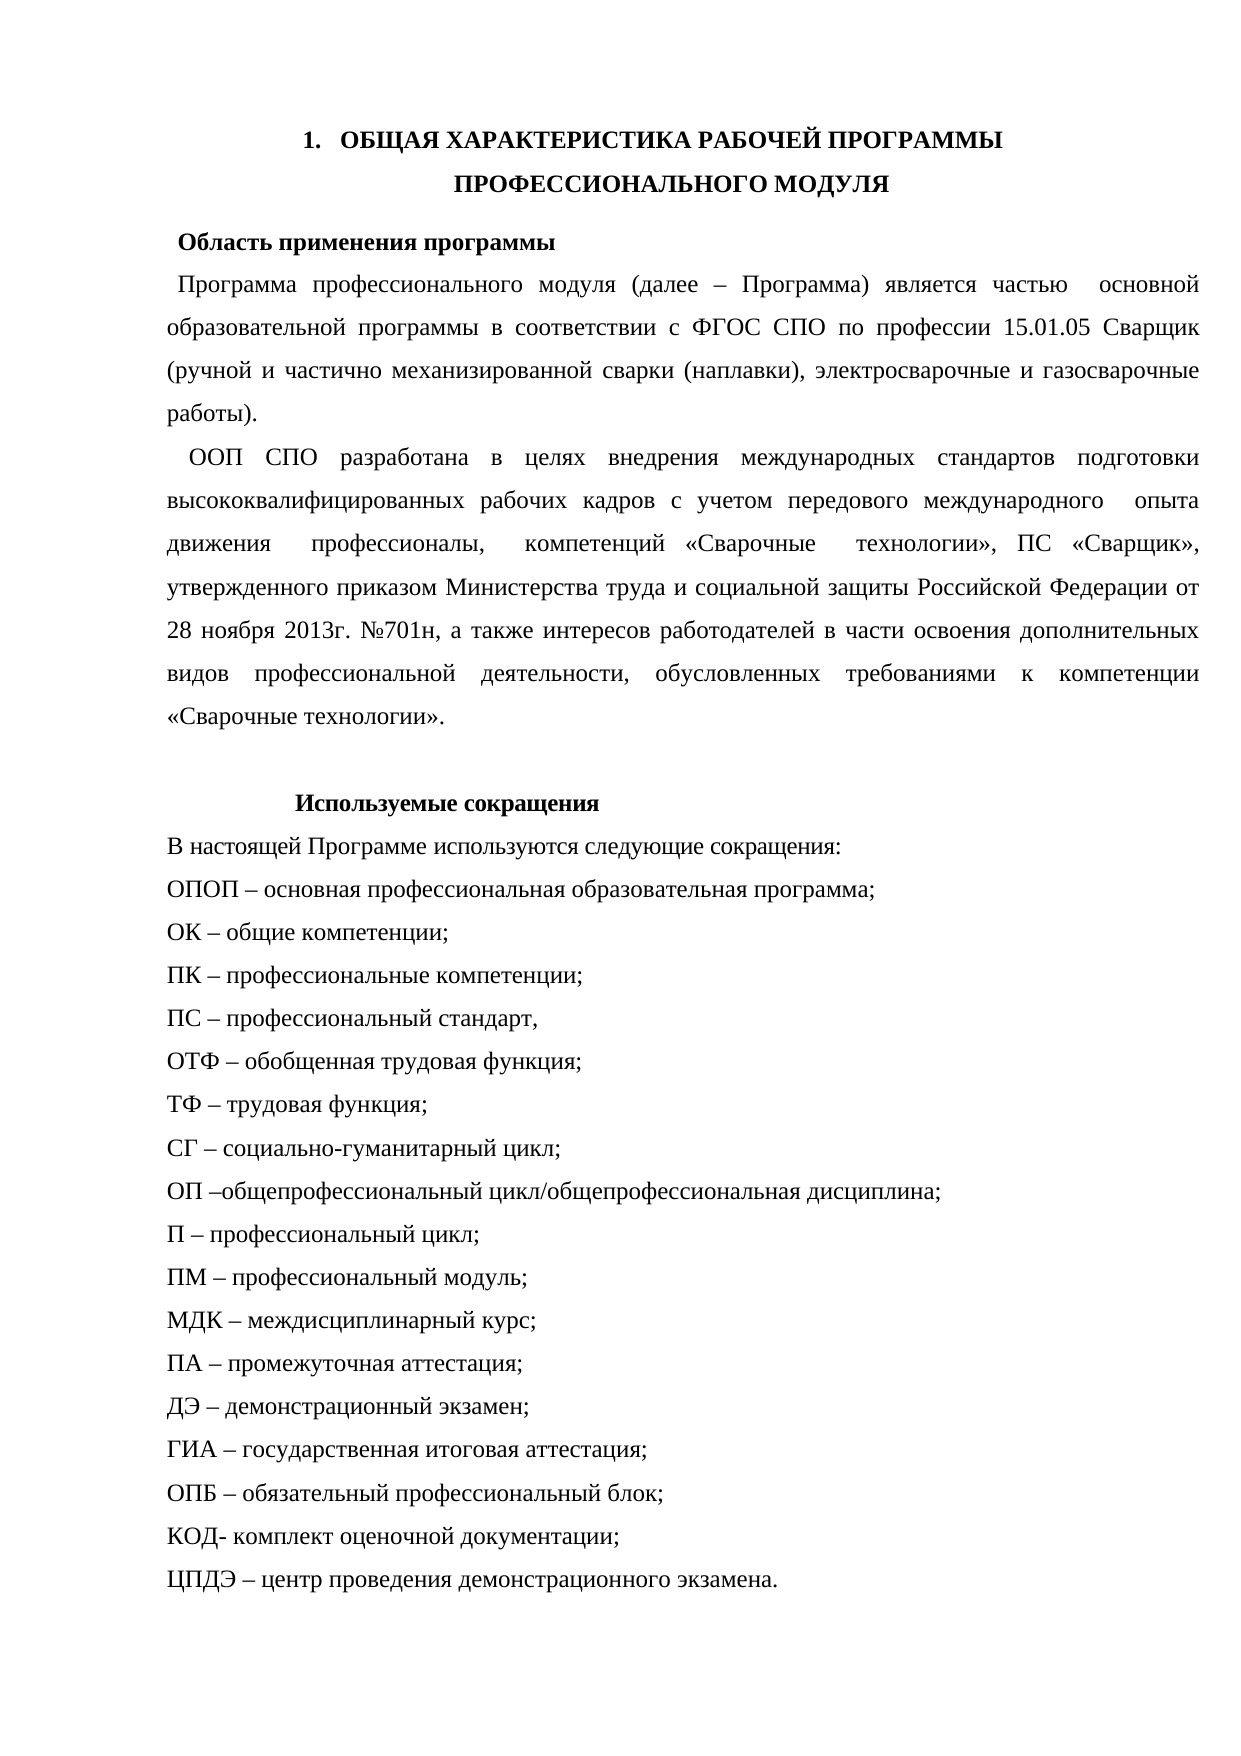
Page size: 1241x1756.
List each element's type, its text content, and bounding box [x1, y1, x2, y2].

text П – профессиональный цикл; [167, 1219, 1211, 1248]
text ОК – общие компетенции; [167, 917, 1211, 946]
text ОПБ – обязательный профессиональный блок; [167, 1478, 1211, 1506]
text ООП СПО разработана в целях внедрения международных стандартов подготовки высококвалифицированных рабочих кадров с учетом передового международного опыта движения профессионалы, компетенций «Сварочные технологии», ПС «Сварщик», утвержденного приказом Министерства труда и социальной защиты Российской Федерации от 28 ноября 2013г. №701н, а также интересов работодателей в части освоения дополнительных видов профессиональной деятельности, обусловленных требованиями к компетенции «Сварочные технологии». [167, 442, 1201, 730]
text ОП –общепрофессиональный цикл/общепрофессиональная дисциплина; [167, 1176, 1211, 1204]
text КОД- комплект оценочной документации; [167, 1521, 1211, 1549]
text ПМ – профессиональный модуль; [167, 1262, 1211, 1291]
text МДК – междисциплинарный курс; [167, 1305, 1211, 1334]
text СГ – социально-гуманитарный цикл; [167, 1133, 1211, 1161]
text ТФ – трудовая функция; [167, 1089, 1211, 1118]
list Используемые сокращения [251, 788, 1211, 817]
text ПК – профессиональные компетенции; [167, 960, 1211, 989]
text ПС – профессиональный стандарт, [167, 1003, 1211, 1032]
text ОТФ – обобщенная трудовая функция; [167, 1046, 1211, 1075]
text ГИА – государственная итоговая аттестация; [167, 1434, 1211, 1463]
list ОБЩАЯ ХАРАКТЕРИСТИКА РАБОЧЕЙ ПРОГРАММЫ ПРОФЕССИОНАЛЬНОГО МОДУЛЯ [204, 126, 1101, 197]
text ПА – промежуточная аттестация; [167, 1348, 1211, 1377]
text ОПОП – основная профессиональная образовательная программа; [167, 874, 1211, 903]
text ЦПДЭ – центр проведения демонстрационного экзамена. [167, 1564, 1211, 1593]
text Программа профессионального модуля (далее – Программа) является частью основной образовательной программы в соответствии с ФГОС СПО по профессии 15.01.05 Сварщик (ручной и частично механизированной сварки (наплавки), электросварочные и газосварочные работы). [167, 269, 1200, 427]
text В настоящей Программе используются следующие сокращения: [167, 831, 973, 859]
list Область применения программы [134, 227, 1211, 255]
text ДЭ – демонстрационный экзамен; [167, 1391, 1211, 1420]
